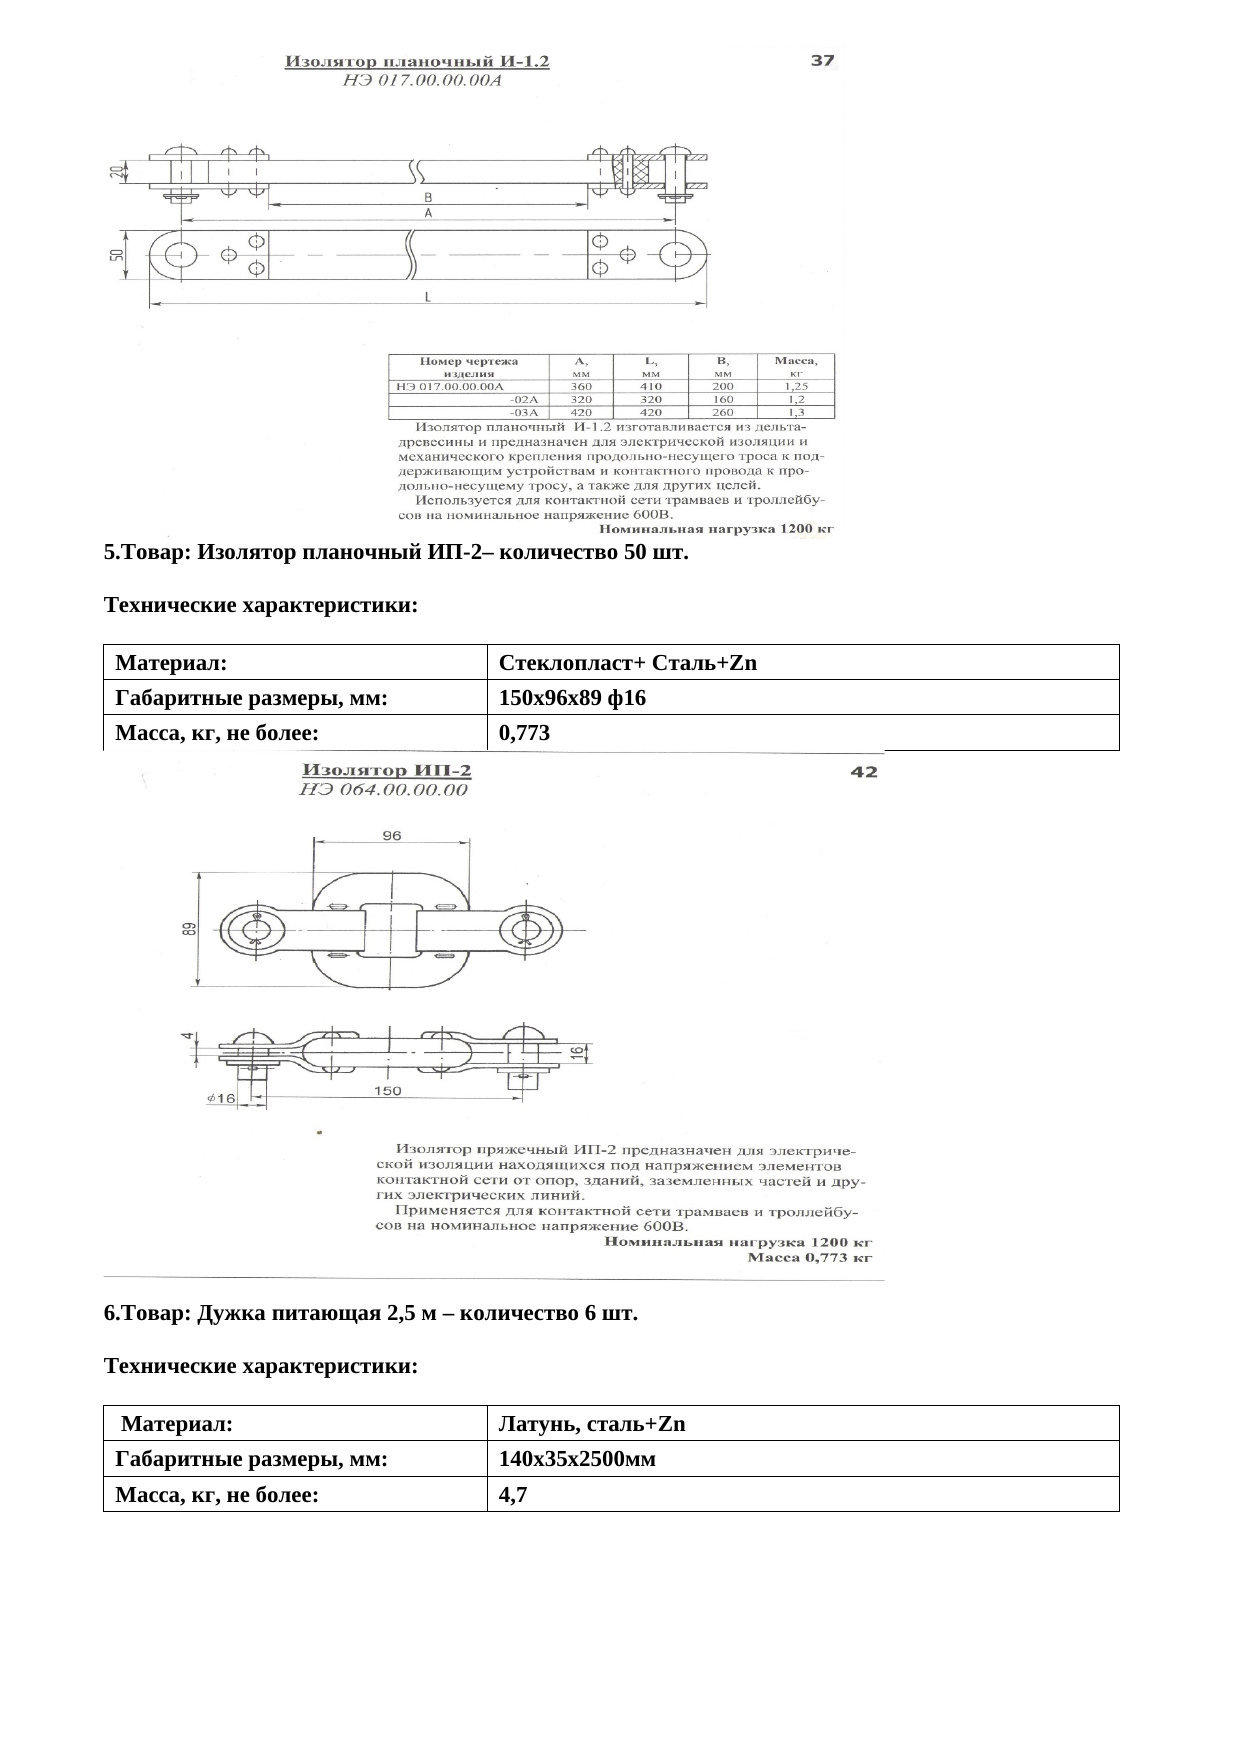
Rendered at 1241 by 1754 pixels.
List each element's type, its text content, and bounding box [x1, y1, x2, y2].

picture [103, 44, 846, 539]
table_cell 140x35x2500мм [488, 1441, 1119, 1476]
text 5.Товар: Изолятор планочный ИП-2– количество 50 шт. [103, 538, 1181, 564]
text Технические характеристики: [103, 591, 1181, 617]
picture [103, 750, 885, 1281]
table_cell Габаритные размеры, мм: [104, 1441, 487, 1476]
table_cell Габаритные размеры, мм: [104, 680, 487, 714]
table_header Латунь, сталь+Zn [488, 1406, 1119, 1440]
table_cell Масса, кг, не более: [104, 715, 487, 750]
text Технические характеристики: [103, 1352, 1181, 1378]
table_cell 150x96x89 ф16 [488, 680, 1119, 714]
table_cell 4,7 [488, 1477, 1119, 1511]
table_header Стеклопласт+ Сталь+Zn [488, 645, 1119, 679]
table_cell 0,773 [488, 715, 1119, 750]
table_cell Масса, кг, не более: [104, 1477, 487, 1511]
text 6.Товар: Дужка питающая 2,5 м – количество 6 шт. [103, 1299, 1181, 1326]
table_header Материал: [104, 1406, 487, 1440]
table_header Материал: [104, 645, 487, 679]
